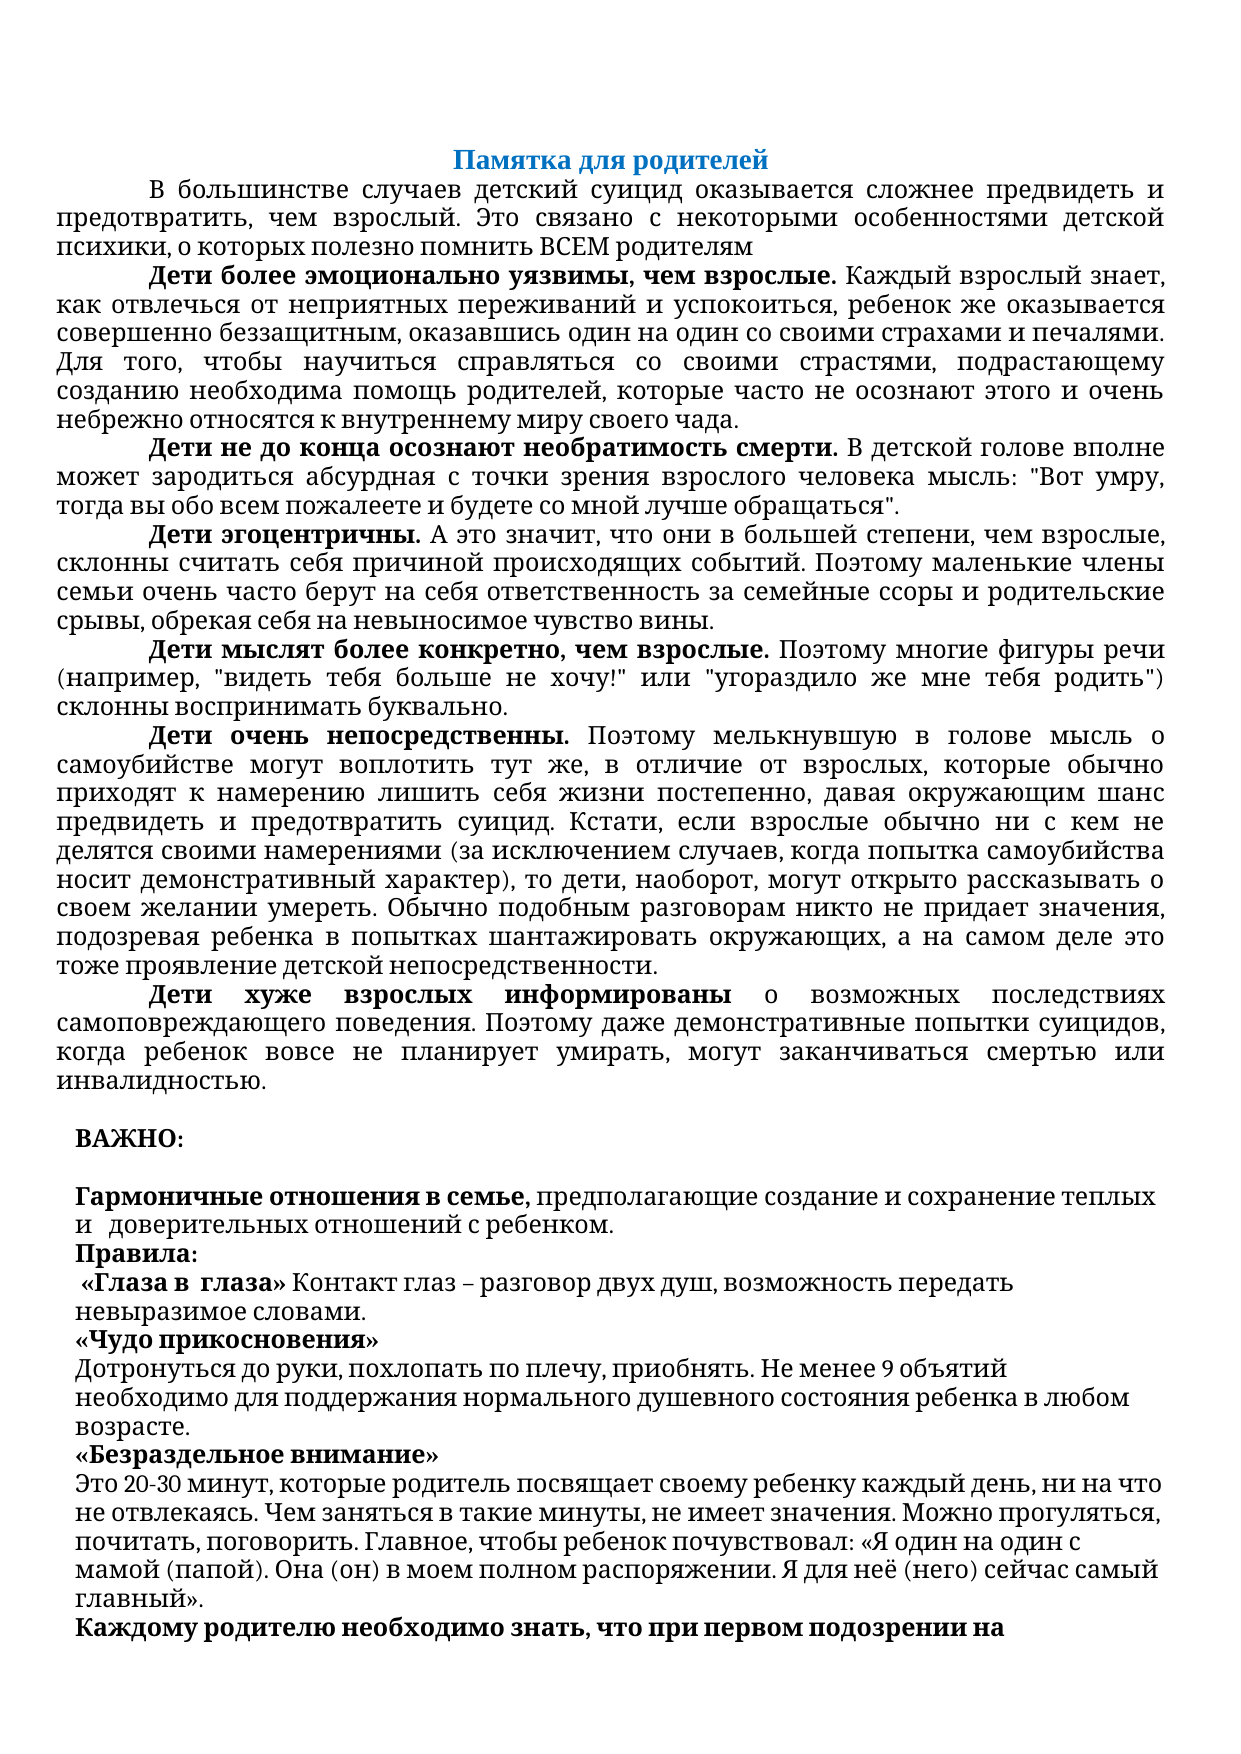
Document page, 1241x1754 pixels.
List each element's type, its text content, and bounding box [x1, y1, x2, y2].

text В большинстве случаев детский суицид оказывается сложнее предвидеть и предотвратить, чем взрослый. Это связано с некоторыми особенностями детской психики, о которых полезно помнить ВСЕМ родителям [56, 176, 1165, 262]
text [75, 1183, 1165, 1643]
text Дети мыслят более конкретно, чем взрослые. Поэтому многие фигуры речи (например, "видеть тебя больше не хочу!" или "угораздило же мне тебя родить") склонны воспринимать буквально. [56, 636, 1165, 722]
text ВАЖНО: [75, 1125, 1165, 1153]
text Дети не до конца осознают необратимость смерти. В детской голове вполне может зародиться абсурдная с точки зрения взрослого человека мысль: "Вот умру, тогда вы обо всем пожалеете и будете со мной лучше обращаться". [56, 434, 1165, 521]
text Дети эгоцентричны. А это значит, что они в большей степени, чем взрослые, склонны считать себя причиной происходящих событий. Поэтому маленькие члены семьи очень часто берут на себя ответственность за семейные ссоры и родительские срывы, обрекая себя на невыносимое чувство вины. [56, 521, 1165, 636]
text Дети хуже взрослых информированы о возможных последствиях самоповреждающего поведения. Поэтому даже демонстративные попытки суицидов, когда ребенок вовсе не планирует умирать, могут заканчиваться смертью или инвалидностью. [56, 981, 1165, 1096]
text Памятка для родителей [56, 142, 1165, 176]
text Дети более эмоционально уязвимы, чем взрослые. Каждый взрослый знает, как отвлечься от неприятных переживаний и успокоиться, ребенок же оказывается совершенно беззащитным, оказавшись один на один со своими страхами и печалями. Для того, чтобы научиться справляться со своими страстями, подрастающему созданию необходима помощь родителей, которые часто не осознают этого и очень небрежно относятся к внутреннему миру своего чада. [56, 262, 1165, 434]
text Дети очень непосредственны. Поэтому мелькнувшую в голове мысль о самоубийстве могут воплотить тут же, в отличие от взрослых, которые обычно приходят к намерению лишить себя жизни постепенно, давая окружающим шанс предвидеть и предотвратить суицид. Кстати, если взрослые обычно ни с кем не делятся своими намерениями (за исключением случаев, когда попытка самоубийства носит демонстративный характер), то дети, наоборот, могут открыто рассказывать о своем желании умереть. Обычно подобным разговорам никто не придает значения, подозревая ребенка в попытках шантажировать окружающих, а на самом деле это тоже проявление детской непосредственности. [56, 722, 1165, 981]
